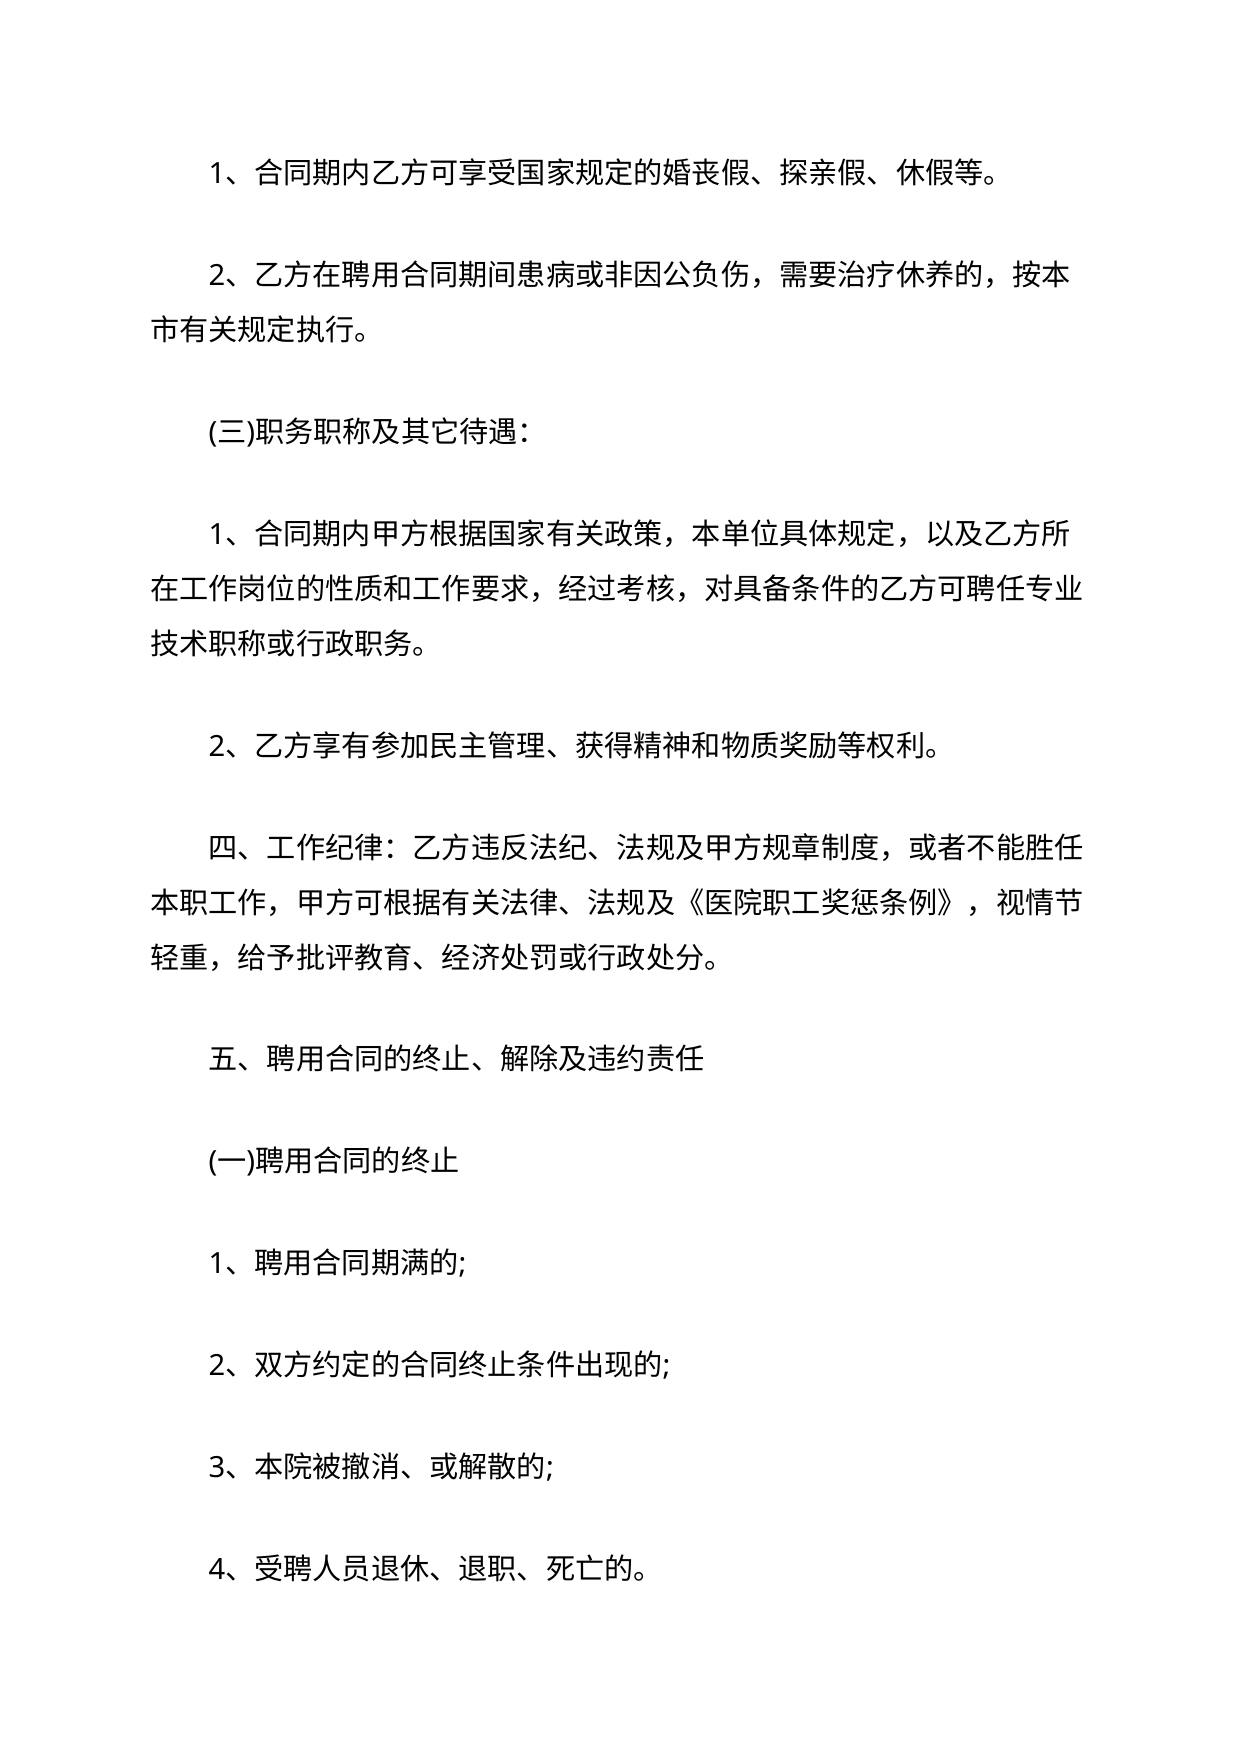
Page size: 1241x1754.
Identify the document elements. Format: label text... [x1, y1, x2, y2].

text (一)聘用合同的终止 [150, 1138, 1090, 1180]
text 1、聘用合同期满的; [150, 1240, 1090, 1282]
text 四、工作纪律：乙方违反法纪、法规及甲方规章制度，或者不能胜任本职工作，甲方可根据有关法律、法规及《医院职工奖惩条例》，视情节轻重，给予批评教育、经济处罚或行政处分。 [150, 824, 1090, 976]
text 五、聘用合同的终止、解除及违约责任 [150, 1036, 1090, 1078]
text 1、合同期内甲方根据国家有关政策，本单位具体规定，以及乙方所在工作岗位的性质和工作要求，经过考核，对具备条件的乙方可聘任专业技术职称或行政职务。 [150, 511, 1090, 663]
text 2、双方约定的合同终止条件出现的; [150, 1342, 1090, 1384]
text 2、乙方享有参加民主管理、获得精神和物质奖励等权利。 [150, 722, 1090, 765]
text 4、受聘人员退休、退职、死亡的。 [150, 1546, 1090, 1588]
text 3、本院被撤消、或解散的; [150, 1444, 1090, 1486]
text 1、合同期内乙方可享受国家规定的婚丧假、探亲假、休假等。 [150, 150, 1090, 192]
text (三)职务职称及其它待遇： [150, 409, 1090, 451]
text 2、乙方在聘用合同期间患病或非因公负伤，需要治疗休养的，按本市有关规定执行。 [150, 252, 1090, 349]
